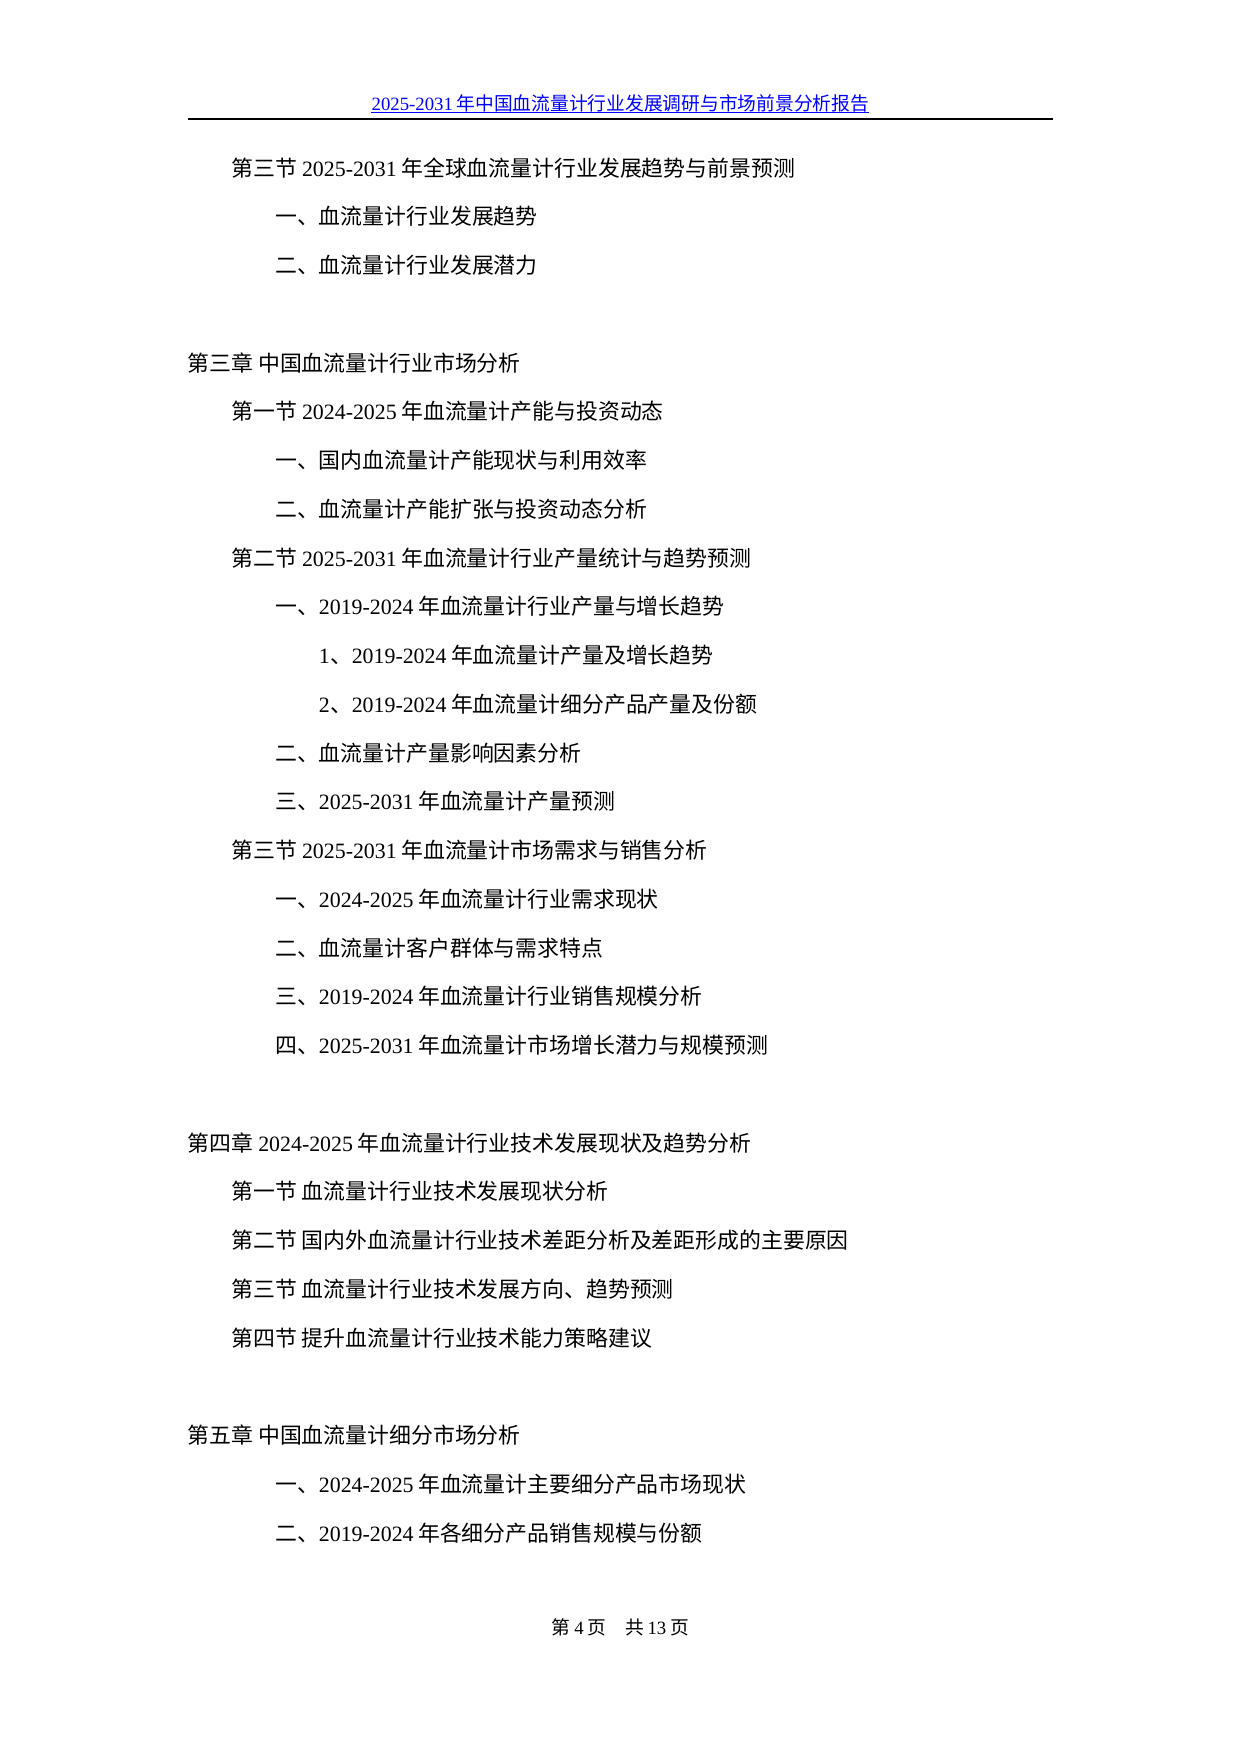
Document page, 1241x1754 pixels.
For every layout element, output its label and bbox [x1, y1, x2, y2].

text [187, 150, 1053, 1548]
